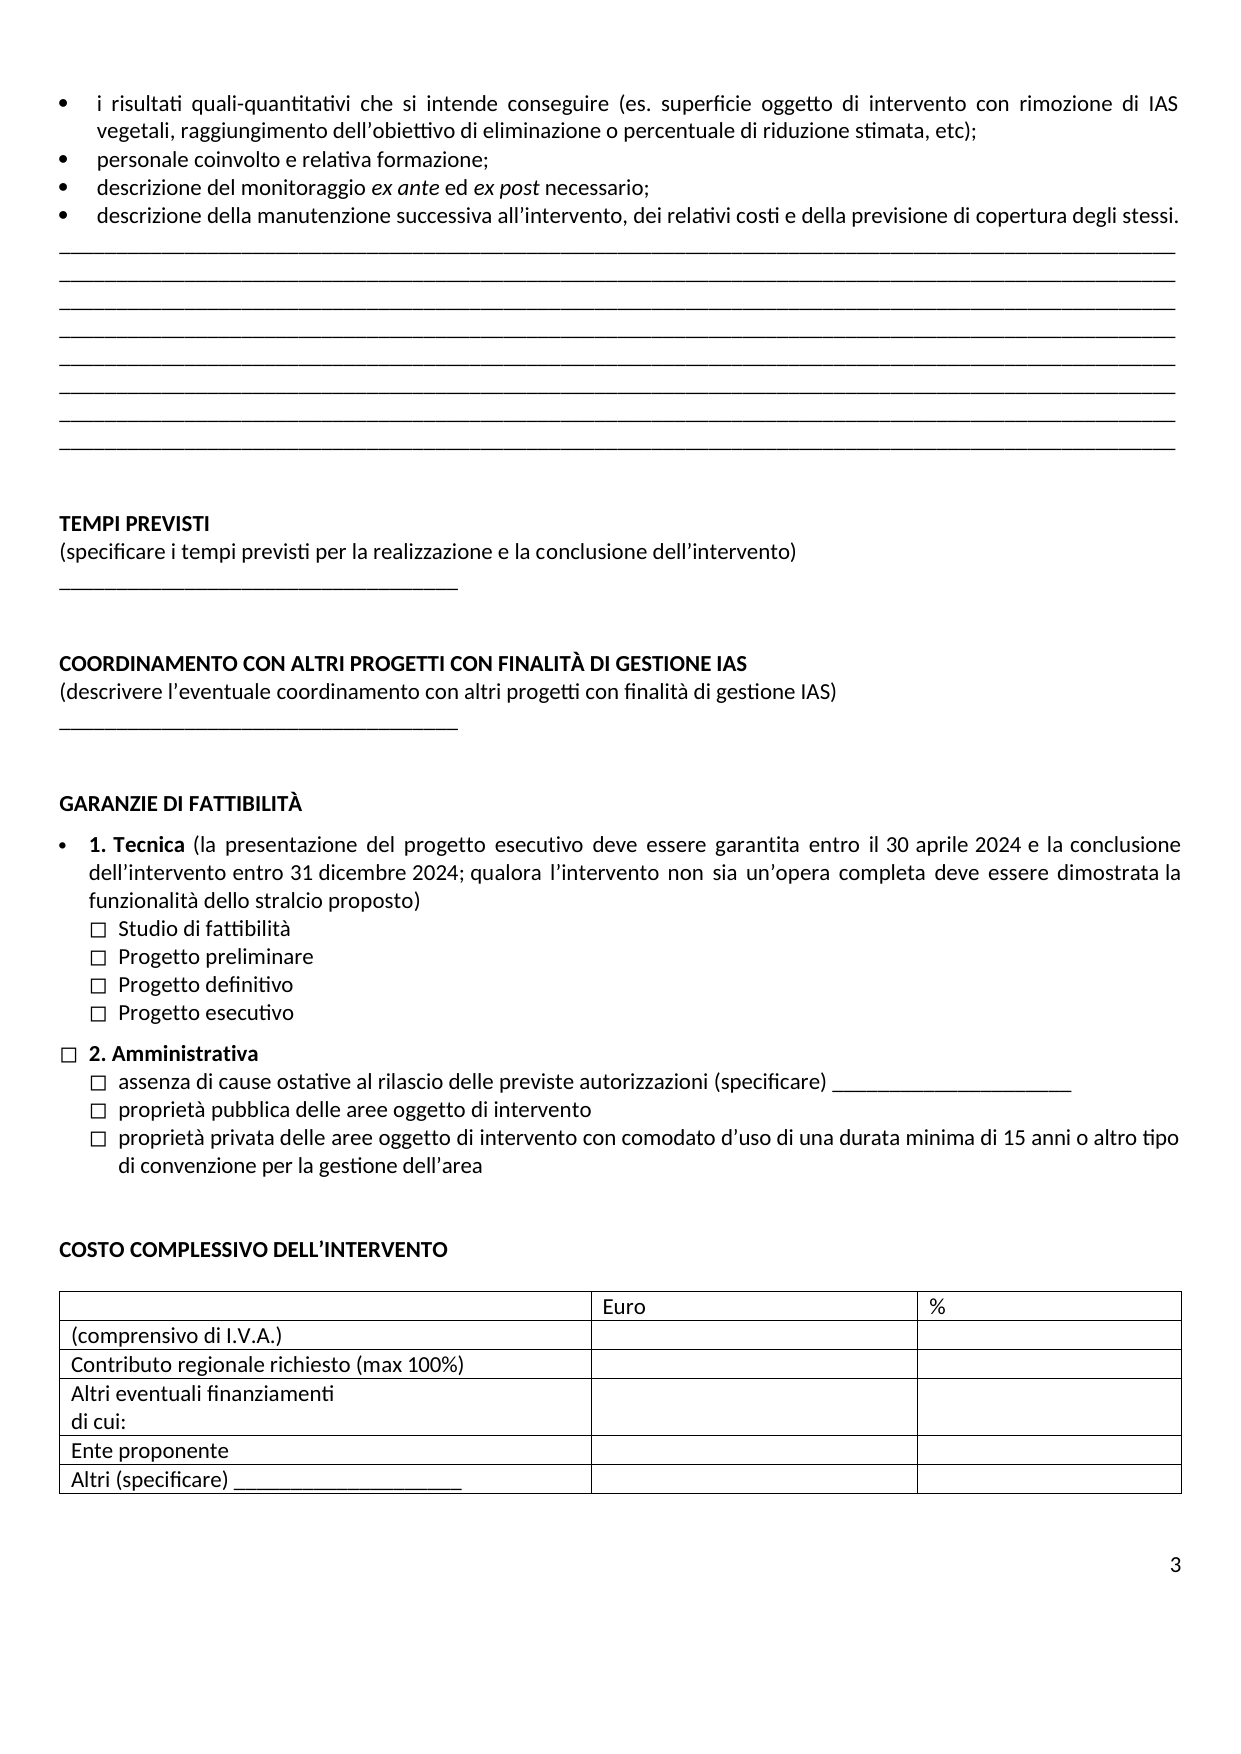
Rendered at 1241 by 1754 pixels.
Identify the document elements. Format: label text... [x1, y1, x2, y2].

table_header [60, 1292, 591, 1320]
table_cell [592, 1465, 917, 1493]
text COSTO COMPLESSIVO DELL’INTERVENTO [59, 1235, 1181, 1263]
table_cell [918, 1379, 1181, 1435]
table_cell [592, 1379, 917, 1435]
list personale coinvolto e relativa formazione; [59, 145, 1181, 173]
text (specificare i tempi previsti per la realizzazione e la conclusione dell’intervento) [59, 537, 1181, 565]
text (descrivere l’eventuale coordinamento con altri progetti con finalità di gestione IAS) [59, 677, 1181, 705]
list 2. Amministrativa [59, 1039, 1181, 1067]
table_cell Altri eventuali finanziamenti di cui: [60, 1379, 591, 1435]
table_cell [592, 1436, 917, 1464]
table_cell [592, 1321, 917, 1349]
list proprietà pubblica delle aree oggetto di intervento [89, 1095, 1181, 1123]
table_cell [918, 1465, 1181, 1493]
table_cell Ente proponente [60, 1436, 591, 1464]
table_header Euro [592, 1292, 917, 1320]
list Progetto esecutivo [89, 998, 1181, 1026]
text ________________________________________________________________________________________________________________________________________________________________________________________________________________________________________________________________________________________________________________________________________________________________________________________________________________________________________________________________________________________________________________________________________________________________________________________________________________________________________________________________________________________________________________________________________________________________________________________________________________ [59, 229, 1181, 453]
table_cell [918, 1436, 1181, 1464]
table_cell [918, 1321, 1181, 1349]
list assenza di cause ostative al rilascio delle previste autorizzazioni (specificare) _____________________ [89, 1067, 1181, 1095]
table_cell Contributo regionale richiesto (max 100%) [60, 1350, 591, 1378]
table_cell [918, 1350, 1181, 1378]
table_cell (comprensivo di I.V.A.) [60, 1321, 591, 1349]
list i risultati quali-quantitativi che si intende conseguire (es. superficie oggetto di intervento con rimozione di IAS vegetali, raggiungimento dell’obiettivo di eliminazione o percentuale di riduzione stimata, etc); [59, 89, 1181, 145]
list 1. Tecnica (la presentazione del progetto esecutivo deve essere garantita entro il 30 aprile 2024 e la conclusione dell’intervento entro 31 dicembre 2024; qualora l’intervento non sia un’opera completa deve essere dimostrata la funzionalità dello stralcio proposto) [59, 830, 1181, 914]
table_cell Altri (specificare) ____________________ [60, 1465, 591, 1493]
text ___________________________________ [59, 565, 1181, 593]
list descrizione della manutenzione successiva all’intervento, dei relativi costi e della previsione di copertura degli stessi. [59, 201, 1181, 229]
text TEMPI PREVISTI [59, 509, 1181, 537]
list proprietà privata delle aree oggetto di intervento con comodato d’uso di una durata minima di 15 anni o altro tipo di convenzione per la gestione dell’area [89, 1123, 1181, 1179]
table_cell [592, 1350, 917, 1378]
text GARANZIE DI FATTIBILITÀ [59, 789, 1181, 817]
text COORDINAMENTO CON ALTRI PROGETTI CON FINALITÀ DI GESTIONE IAS [59, 649, 1181, 677]
list Studio di fattibilità [89, 914, 1181, 942]
table_header % [918, 1292, 1181, 1320]
list Progetto definitivo [89, 970, 1181, 998]
list Progetto preliminare [89, 942, 1181, 970]
text ___________________________________ [59, 705, 1181, 733]
list descrizione del monitoraggio ex ante ed ex post necessario; [59, 173, 1181, 201]
